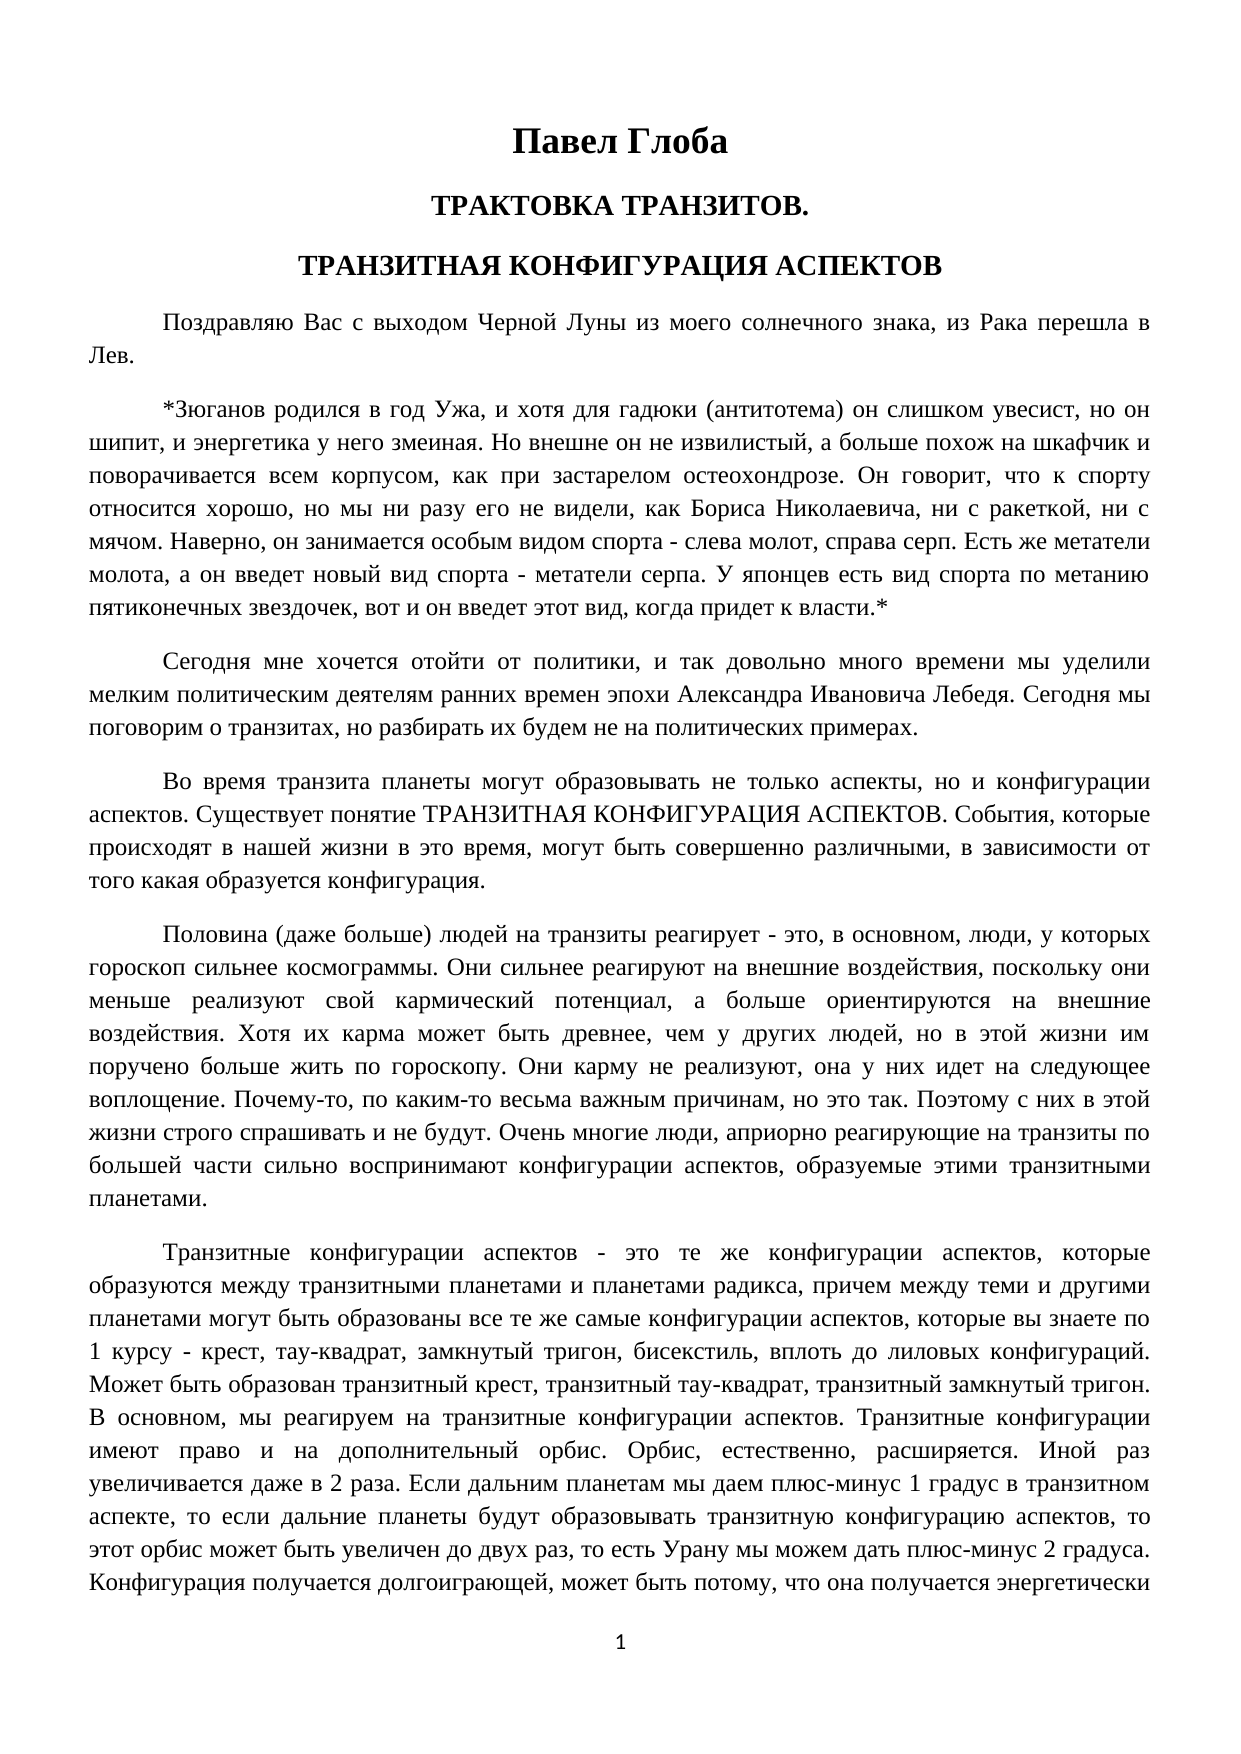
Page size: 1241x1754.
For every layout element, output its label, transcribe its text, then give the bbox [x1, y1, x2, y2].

text ТРАНЗИТНАЯ КОНФИГУРАЦИЯ АСПЕКТОВ [89, 248, 1152, 281]
text *Зюганов родился в год Ужа, и хотя для гадюки (антитотема) он слишком увесист, но он шипит, и энергетика у него змеиная. Но внешне он не извилистый, а больше похож на шкафчик и поворачивается всем корпусом, как при застарелом остеохондрозе. Он говорит, что к спорту относится хорошо, но мы ни разу его не видели, как Бориса Николаевича, ни с ракеткой, ни с мячом. Наверно, он занимается особым видом спорта - слева молот, справа серп. Есть же метатели молота, а он введет новый вид спорта - метатели серпа. У японцев есть вид спорта по метанию пятиконечных звездочек, вот и он введет этот вид, когда придет к власти.* [89, 394, 1152, 621]
text Во время транзита планеты могут образовывать не только аспекты, но и конфигурации аспектов. Существует понятие ТРАНЗИТНАЯ КОНФИГУРАЦИЯ АСПЕКТОВ. События, которые происходят в нашей жизни в это время, могут быть совершенно различными, в зависимости от того какая образуется конфигурация. [89, 766, 1152, 894]
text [89, 1237, 1152, 1596]
text Поздравляю Вас с выходом Черной Луны из моего солнечного знака, из Рака перешла в Лев. [89, 307, 1152, 369]
text Сегодня мне хочется отойти от политики, и так довольно много времени мы уделили мелким политическим деятелям ранних времен эпохи Александра Ивановича Лебедя. Сегодня мы поговорим о транзитах, но разбирать их будем не на политических примерах. [89, 646, 1152, 741]
text Павел Глоба [89, 118, 1152, 161]
text ТРАКТОВКА ТРАНЗИТОВ. [89, 188, 1152, 222]
text Половина (даже больше) людей на транзиты реагирует - это, в основном, люди, у которых гороскоп сильнее космограммы. Они сильнее реагируют на внешние воздействия, поскольку они меньше реализуют свой кармический потенциал, а больше ориентируются на внешние воздействия. Хотя их карма может быть древнее, чем у других людей, но в этой жизни им поручено больше жить по гороскопу. Они карму не реализуют, она у них идет на следующее воплощение. Почему-то, по каким-то весьма важным причинам, но это так. Поэтому с них в этой жизни строго спрашивать и не будут. Очень многие люди, априорно реагирующие на транзиты по большей части сильно воспринимают конфигурации аспектов, образуемые этими транзитными планетами. [89, 919, 1152, 1212]
